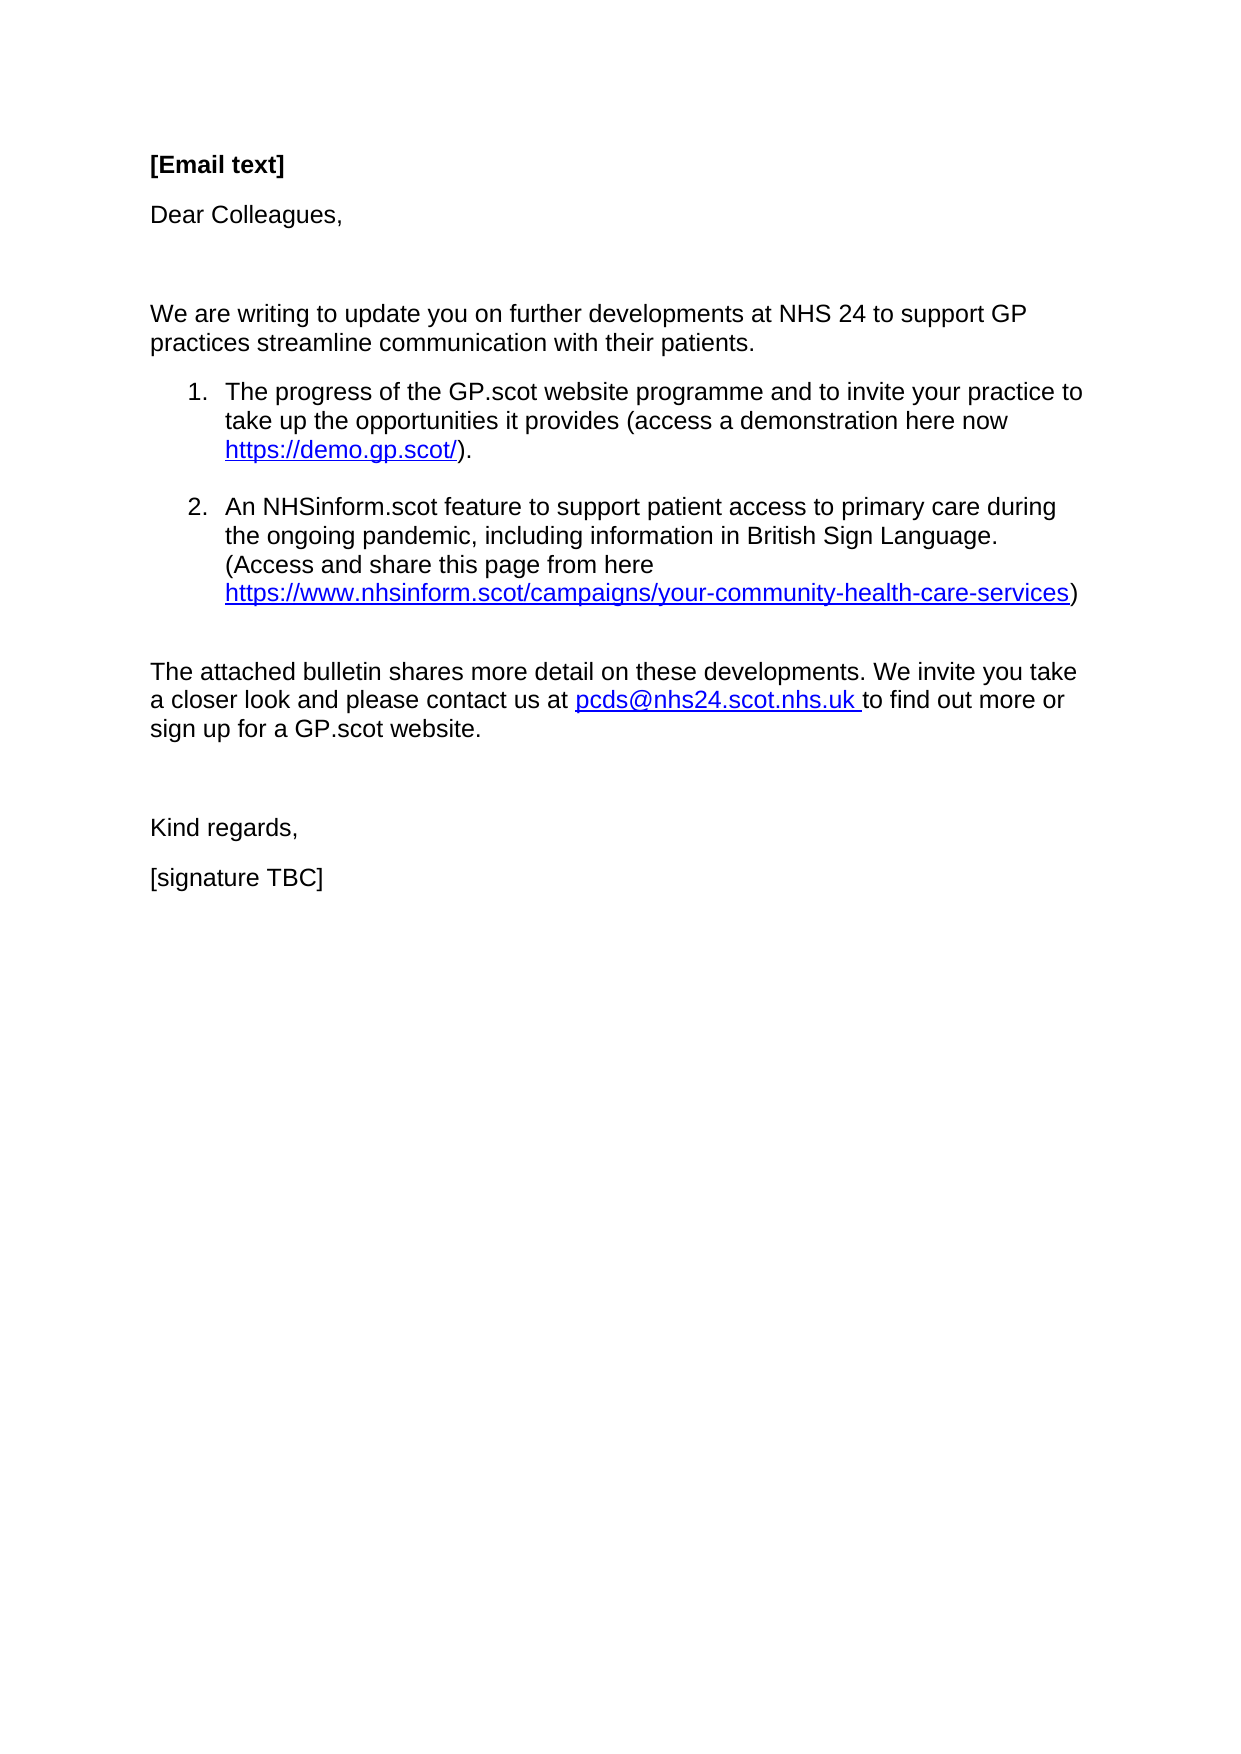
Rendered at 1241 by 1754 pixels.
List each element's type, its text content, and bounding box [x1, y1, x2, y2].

list An NHSinform.scot feature to support patient access to primary care during the ongoing pandemic, including information in British Sign Language. (Access and share this page from here https://www.nhsinform.scot/campaigns/your-community-health-care-services) [187, 492, 1090, 607]
text Kind regards, [150, 813, 1090, 842]
text Dear Colleagues, [150, 199, 1090, 228]
text We are writing to update you on further developments at NHS 24 to support GP practices streamline communication with their patients. [150, 299, 1090, 356]
text [Email text] [150, 150, 1090, 179]
text The attached bulletin shares more detail on these developments. We invite you take a closer look and please contact us at pcds@nhs24.scot.nhs.uk to find out more or sign up for a GP.scot website. [150, 657, 1090, 743]
list The progress of the GP.scot website programme and to invite your practice to take up the opportunities it provides (access a demonstration here now https://demo.gp.scot/). [187, 377, 1090, 463]
text [signature TBC] [150, 863, 1090, 892]
